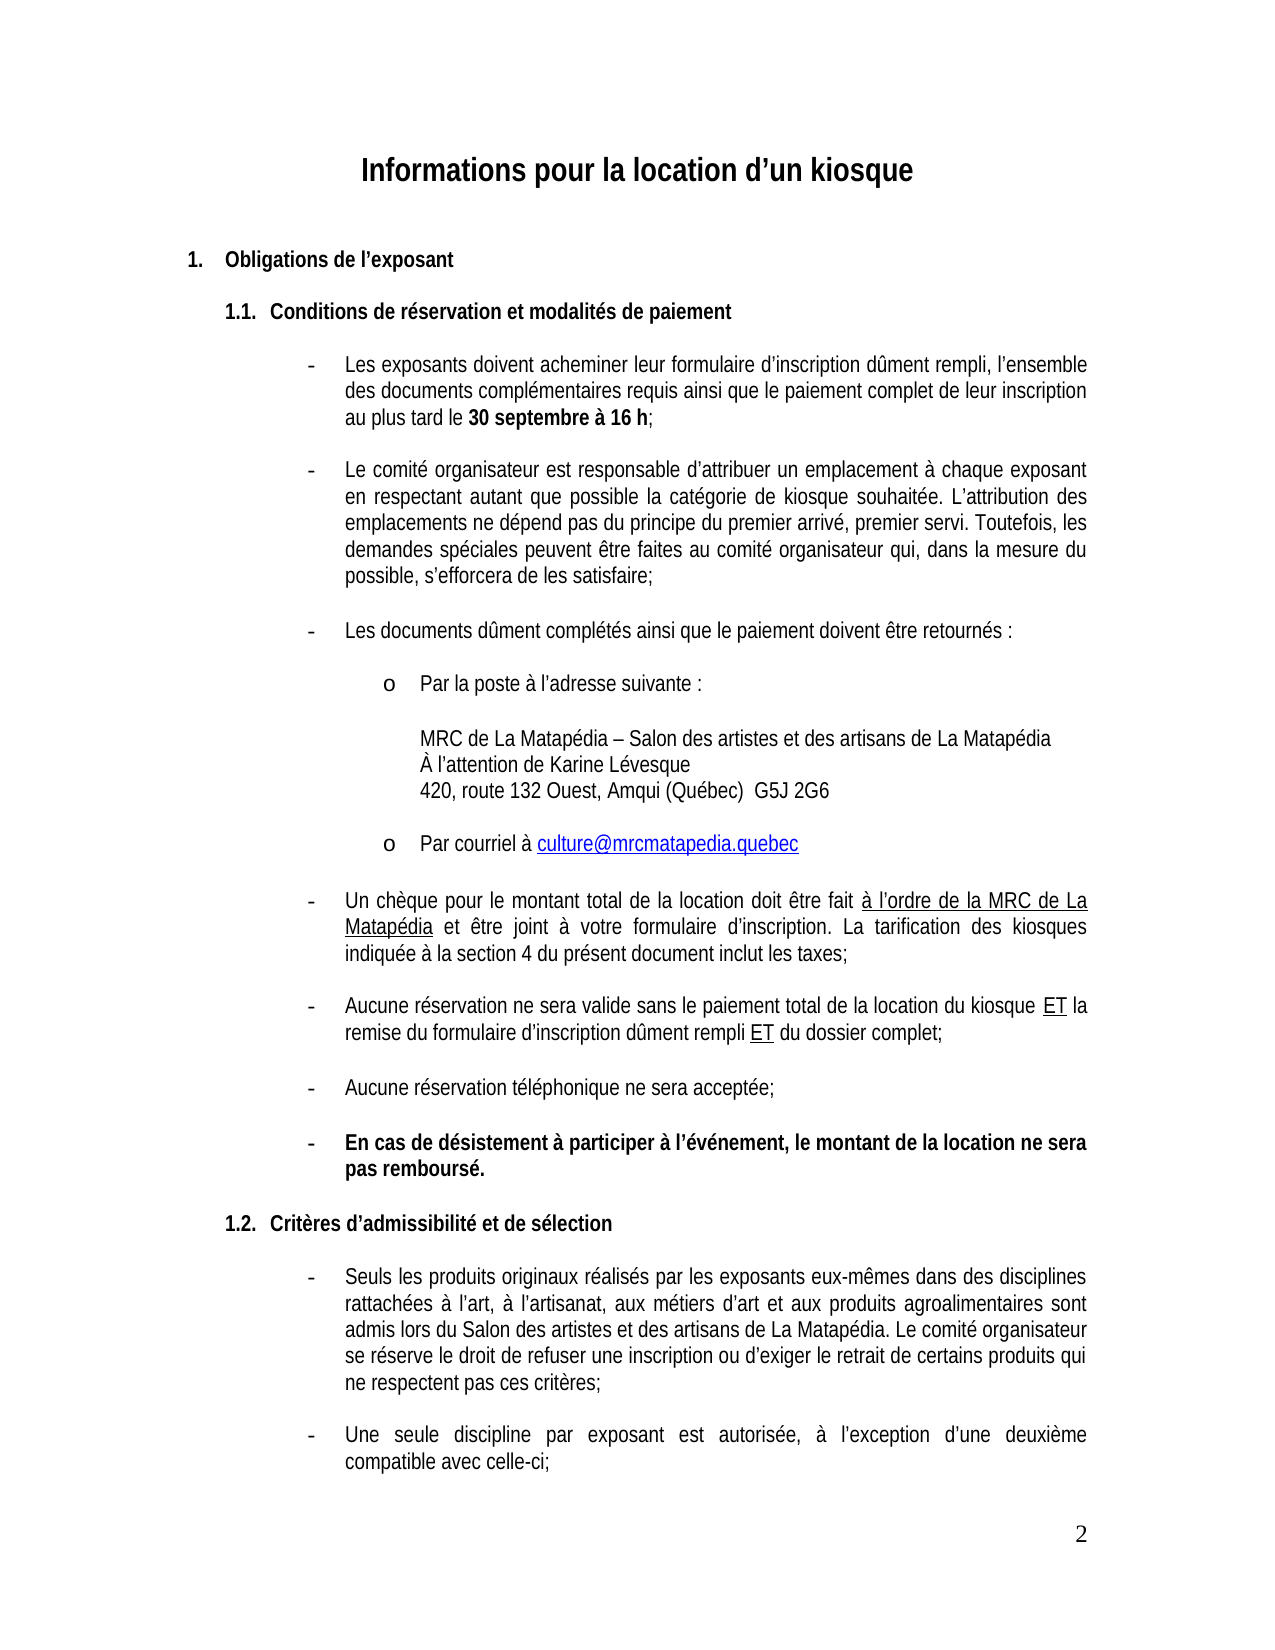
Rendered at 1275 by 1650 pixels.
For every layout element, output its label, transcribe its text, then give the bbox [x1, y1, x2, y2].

list Une seule discipline par exposant est autorisée, à l’exception d’une deuxième compatible avec celle-ci; [307, 1421, 1087, 1474]
list Conditions de réservation et modalités de paiement [225, 298, 1087, 324]
list Les documents dûment complétés ainsi que le paiement doivent être retournés : [307, 617, 1087, 643]
list 420, route 132 Ouest, Amqui (Québec) G5J 2G6 [356, 777, 1087, 803]
list Obligations de l’exposant [187, 246, 1087, 272]
title Informations pour la location d’un kiosque [187, 150, 1087, 188]
text MRC de La Matapédia – Salon des artistes et des artisans de La Matapédia [420, 724, 1087, 751]
list Un chèque pour le montant total de la location doit être fait à l’ordre de la MRC de La Matapédia et être joint à votre formulaire d’inscription. La tarification des kiosques indiquée à la section 4 du présent document inclut les taxes; [307, 887, 1087, 966]
list Le comité organisateur est responsable d’attribuer un emplacement à chaque exposant en respectant autant que possible la catégorie de kiosque souhaitée. L’attribution des emplacements ne dépend pas du principe du premier arrivé, premier servi. Toutefois, les demandes spéciales peuvent être faites au comité organisateur qui, dans la mesure du possible, s’efforcera de les satisfaire; [307, 456, 1087, 588]
list Critères d’admissibilité et de sélection [225, 1210, 1087, 1237]
list En cas de désistement à participer à l’événement, le montant de la location ne sera pas remboursé. [307, 1129, 1087, 1182]
list Aucune réservation ne sera valide sans le paiement total de la location du kiosque ET la remise du formulaire d’inscription dûment rempli ET du dossier complet; [307, 992, 1087, 1045]
list Par courriel à culture@mrcmatapedia.quebec [382, 830, 1087, 858]
list Aucune réservation téléphonique ne sera acceptée; [307, 1074, 1087, 1100]
list Les exposants doivent acheminer leur formulaire d’inscription dûment rempli, l’ensemble des documents complémentaires requis ainsi que le paiement complet de leur inscription au plus tard le 30 septembre à 16 h; [307, 351, 1087, 430]
list Par la poste à l’adresse suivante : [382, 670, 1087, 698]
list À l’attention de Karine Lévesque [356, 751, 1087, 777]
list Seuls les produits originaux réalisés par les exposants eux-mêmes dans des disciplines rattachées à l’art, à l’artisanat, aux métiers d’art et aux produits agroalimentaires sont admis lors du Salon des artistes et des artisans de La Matapédia. Le comité organisateur se réserve le droit de refuser une inscription ou d’exiger le retrait de certains produits qui ne respectent pas ces critères; [307, 1263, 1087, 1395]
